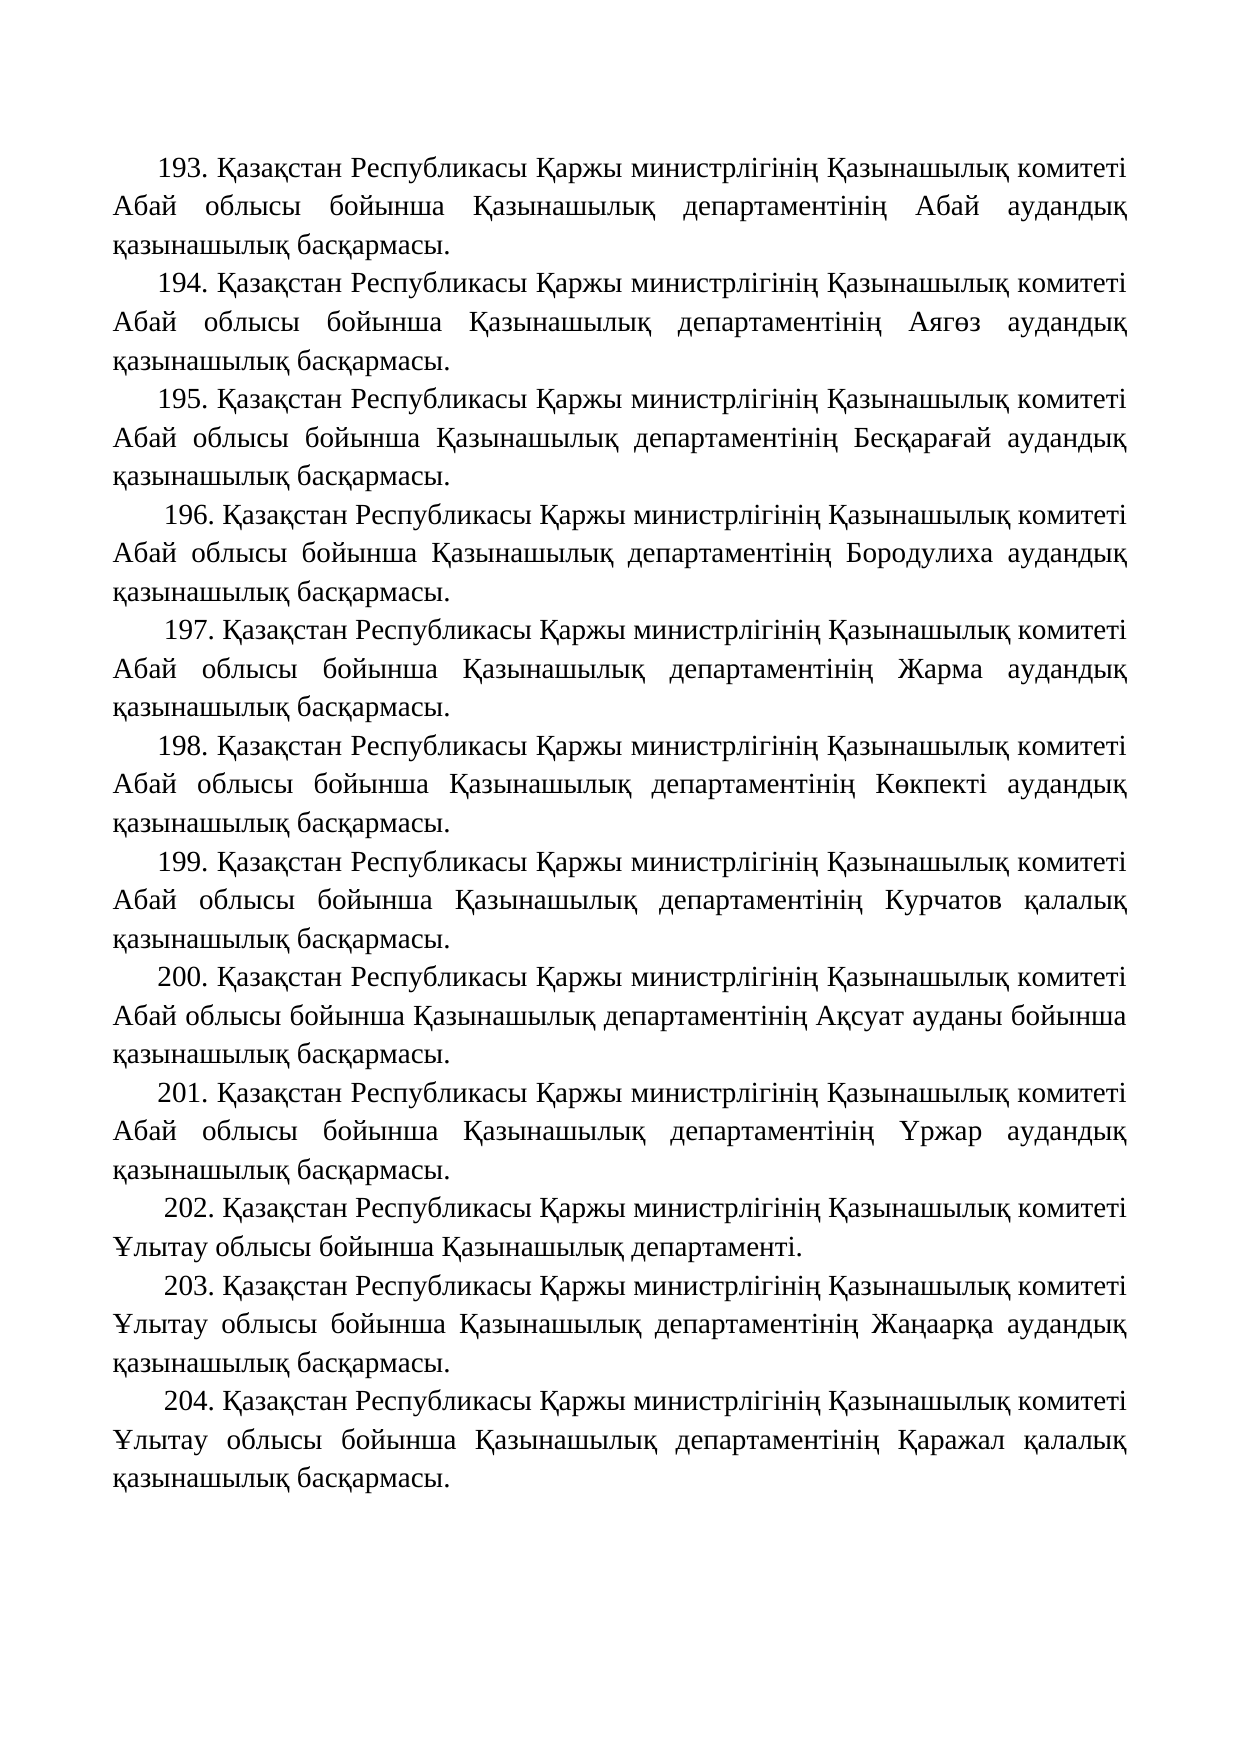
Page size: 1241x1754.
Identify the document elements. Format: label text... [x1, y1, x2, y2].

text 203. Қазақстан Республикасы Қаржы министрлігінің Қазынашылық комитеті Ұлытау облысы бойынша Қазынашылық департаментінің Жаңаарқа аудандық қазынашылық басқармасы. [112, 1268, 1128, 1378]
text 201. Қазақстан Республикасы Қаржы министрлігінің Қазынашылық комитеті Абай облысы бойынша Қазынашылық департаментінің Үржар аудандық қазынашылық басқармасы. [112, 1075, 1128, 1186]
text 194. Қазақстан Республикасы Қаржы министрлігінің Қазынашылық комитеті Абай облысы бойынша Қазынашылық департаментінің Аягөз аудандық қазынашылық басқармасы. [112, 266, 1128, 376]
text 198. Қазақстан Республикасы Қаржы министрлігінің Қазынашылық комитеті Абай облысы бойынша Қазынашылық департаментінің Көкпекті аудандық қазынашылық басқармасы. [112, 728, 1128, 839]
text 195. Қазақстан Республикасы Қаржы министрлігінің Қазынашылық комитеті Абай облысы бойынша Қазынашылық департаментінің Бесқарағай аудандық қазынашылық басқармасы. [112, 381, 1128, 492]
text 202. Қазақстан Республикасы Қаржы министрлігінің Қазынашылық комитеті Ұлытау облысы бойынша Қазынашылық департаменті. [112, 1191, 1128, 1263]
text 196. Қазақстан Республикасы Қаржы министрлігінің Қазынашылық комитеті Абай облысы бойынша Қазынашылық департаментінің Бородулиха аудандық қазынашылық басқармасы. [112, 497, 1128, 607]
text 193. Қазақстан Республикасы Қаржы министрлігінің Қазынашылық комитеті Абай облысы бойынша Қазынашылық департаментінің Абай аудандық қазынашылық басқармасы. [112, 150, 1128, 261]
text 199. Қазақстан Республикасы Қаржы министрлігінің Қазынашылық комитеті Абай облысы бойынша Қазынашылық департаментінің Курчатов қалалық қазынашылық басқармасы. [112, 844, 1128, 954]
text 204. Қазақстан Республикасы Қаржы министрлігінің Қазынашылық комитеті Ұлытау облысы бойынша Қазынашылық департаментінің Қаражал қалалық қазынашылық басқармасы. [112, 1383, 1128, 1494]
text 200. Қазақстан Республикасы Қаржы министрлігінің Қазынашылық комитеті Абай облысы бойынша Қазынашылық департаментінің Ақсуат ауданы бойынша қазынашылық басқармасы. [112, 959, 1128, 1070]
text 197. Қазақстан Республикасы Қаржы министрлігінің Қазынашылық комитеті Абай облысы бойынша Қазынашылық департаментінің Жарма аудандық қазынашылық басқармасы. [112, 612, 1128, 723]
